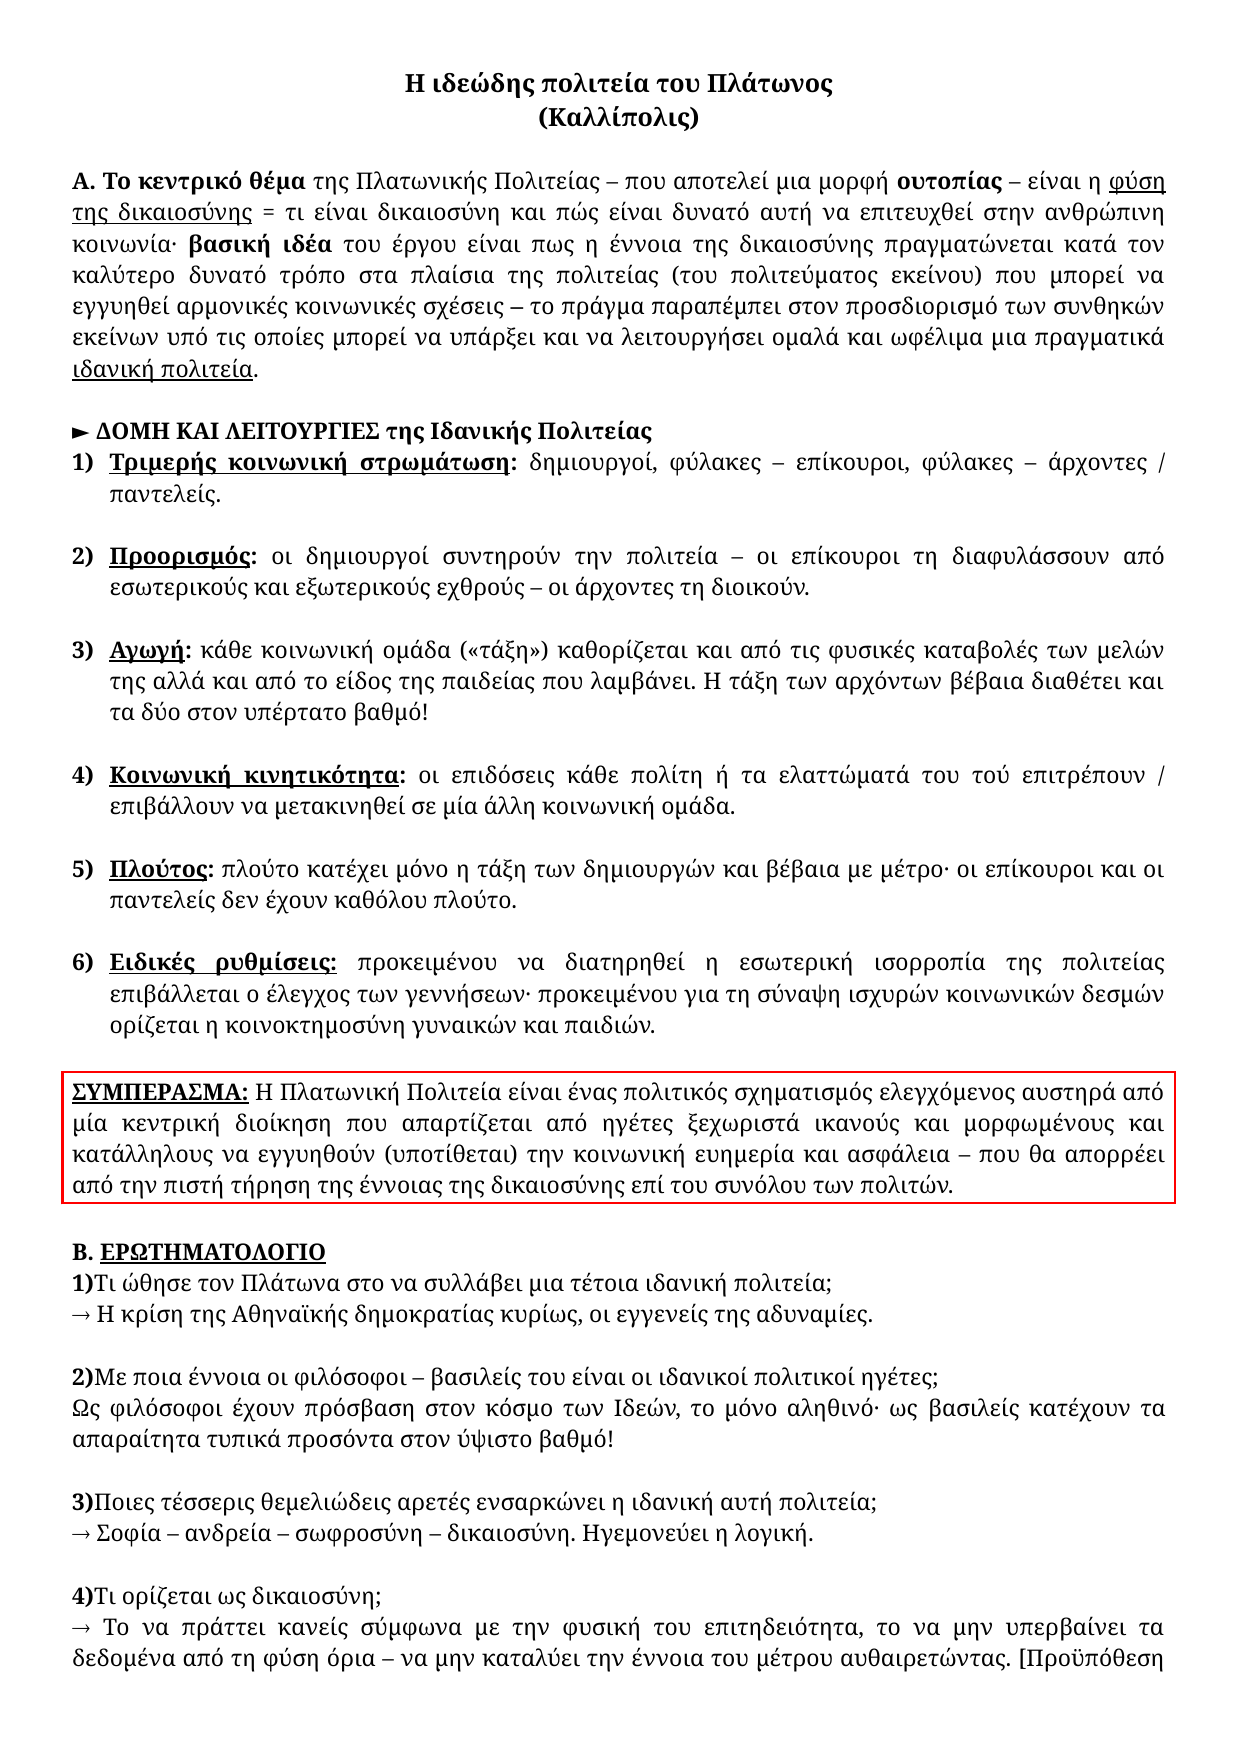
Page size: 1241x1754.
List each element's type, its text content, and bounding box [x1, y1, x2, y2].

text Η ιδεώδης πολιτεία του Πλάτωνος [72, 66, 1166, 100]
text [72, 1611, 1166, 1673]
text 3)Ποιες τέσσερις θεμελιώδεις αρετές ενσαρκώνει η ιδανική αυτή πολιτεία; [72, 1486, 1166, 1517]
list Αγωγή: κάθε κοινωνική ομάδα («τάξη») καθορίζεται και από τις φυσικές καταβολές των μελών της αλλά και από το είδος της παιδείας που λαμβάνει. Η τάξη των αρχόντων βέβαια διαθέτει και τα δύο στον υπέρτατο βαθμό! [72, 634, 1166, 727]
text ® Η κρίση της Αθηναϊκής δημοκρατίας κυρίως, οι εγγενείς της αδυναμίες. [72, 1298, 1166, 1329]
text ► ΔΟΜΗ ΚΑΙ ΛΕΙΤΟΥΡΓΙΕΣ της Ιδανικής Πολιτείας [72, 415, 1166, 446]
list Ειδικές ρυθμίσεις: προκειμένου να διατηρηθεί η εσωτερική ισορροπία της πολιτείας επιβάλλεται ο έλεγχος των γεννήσεων· προκειμένου για τη σύναψη ισχυρών κοινωνικών δεσμών ορίζεται η κοινοκτημοσύνη γυναικών και παιδιών. [72, 946, 1166, 1040]
text 2)Με ποια έννοια οι φιλόσοφοι – βασιλείς του είναι οι ιδανικοί πολιτικοί ηγέτες; [72, 1361, 1166, 1392]
text 1)Τι ώθησε τον Πλάτωνα στο να συλλάβει μια τέτοια ιδανική πολιτεία; [72, 1267, 1166, 1298]
list Κοινωνική κινητικότητα: οι επιδόσεις κάθε πολίτη ή τα ελαττώματά του τού επιτρέπουν / επιβάλλουν να μετακινηθεί σε μία άλλη κοινωνική ομάδα. [72, 759, 1166, 821]
list Προορισμός: οι δημιουργοί συντηρούν την πολιτεία – οι επίκουροι τη διαφυλάσσουν από εσωτερικούς και εξωτερικούς εχθρούς – οι άρχοντες τη διοικούν. [72, 540, 1166, 602]
text ΣΥΜΠΕΡΑΣΜΑ: Η Πλατωνική Πολιτεία είναι ένας πολιτικός σχηματισμός ελεγχόμενος αυστηρά από μία κεντρική διοίκηση που απαρτίζεται από ηγέτες ξεχωριστά ικανούς και μορφωμένους και κατάλληλους να εγγυηθούν (υποτίθεται) την κοινωνική ευημερία και ασφάλεια – που θα απορρέει από την πιστή τήρηση της έννοιας της δικαιοσύνης επί του συνόλου των πολιτών. [64, 1073, 1174, 1202]
text Α. Το κεντρικό θέμα της Πλατωνικής Πολιτείας – που αποτελεί μια μορφή ουτοπίας – είναι η φύση της δικαιοσύνης = τι είναι δικαιοσύνη και πώς είναι δυνατό αυτή να επιτευχθεί στην ανθρώπινη κοινωνία· βασική ιδέα του έργου είναι πως η έννοια της δικαιοσύνης πραγματώνεται κατά τον καλύτερο δυνατό τρόπο στα πλαίσια της πολιτείας (του πολιτεύματος εκείνου) που μπορεί να εγγυηθεί αρμονικές κοινωνικές σχέσεις – το πράγμα παραπέμπει στον προσδιορισμό των συνθηκών εκείνων υπό τις οποίες μπορεί να υπάρξει και να λειτουργήσει ομαλά και ωφέλιμα μια πραγματικά ιδανική πολιτεία. [72, 165, 1166, 384]
text (Καλλίπολις) [72, 100, 1166, 134]
text Ως φιλόσοφοι έχουν πρόσβαση στον κόσμο των Ιδεών, το μόνο αληθινό· ως βασιλείς κατέχουν τα απαραίτητα τυπικά προσόντα στον ύψιστο βαθμό! [72, 1392, 1166, 1454]
subtitle Β. ΕΡΩΤΗΜΑΤΟΛΟΓΙΟ [72, 1236, 1166, 1267]
text ® Σοφία – ανδρεία – σωφροσύνη – δικαιοσύνη. Ηγεμονεύει η λογική. [72, 1517, 1166, 1548]
list Πλούτος: πλούτο κατέχει μόνο η τάξη των δημιουργών και βέβαια με μέτρο· οι επίκουροι και οι παντελείς δεν έχουν καθόλου πλούτο. [72, 852, 1166, 915]
list Τριμερής κοινωνική στρωμάτωση: δημιουργοί, φύλακες – επίκουροι, φύλακες – άρχοντες / παντελείς. [72, 446, 1166, 509]
text 4)Τι ορίζεται ως δικαιοσύνη; [72, 1579, 1166, 1611]
